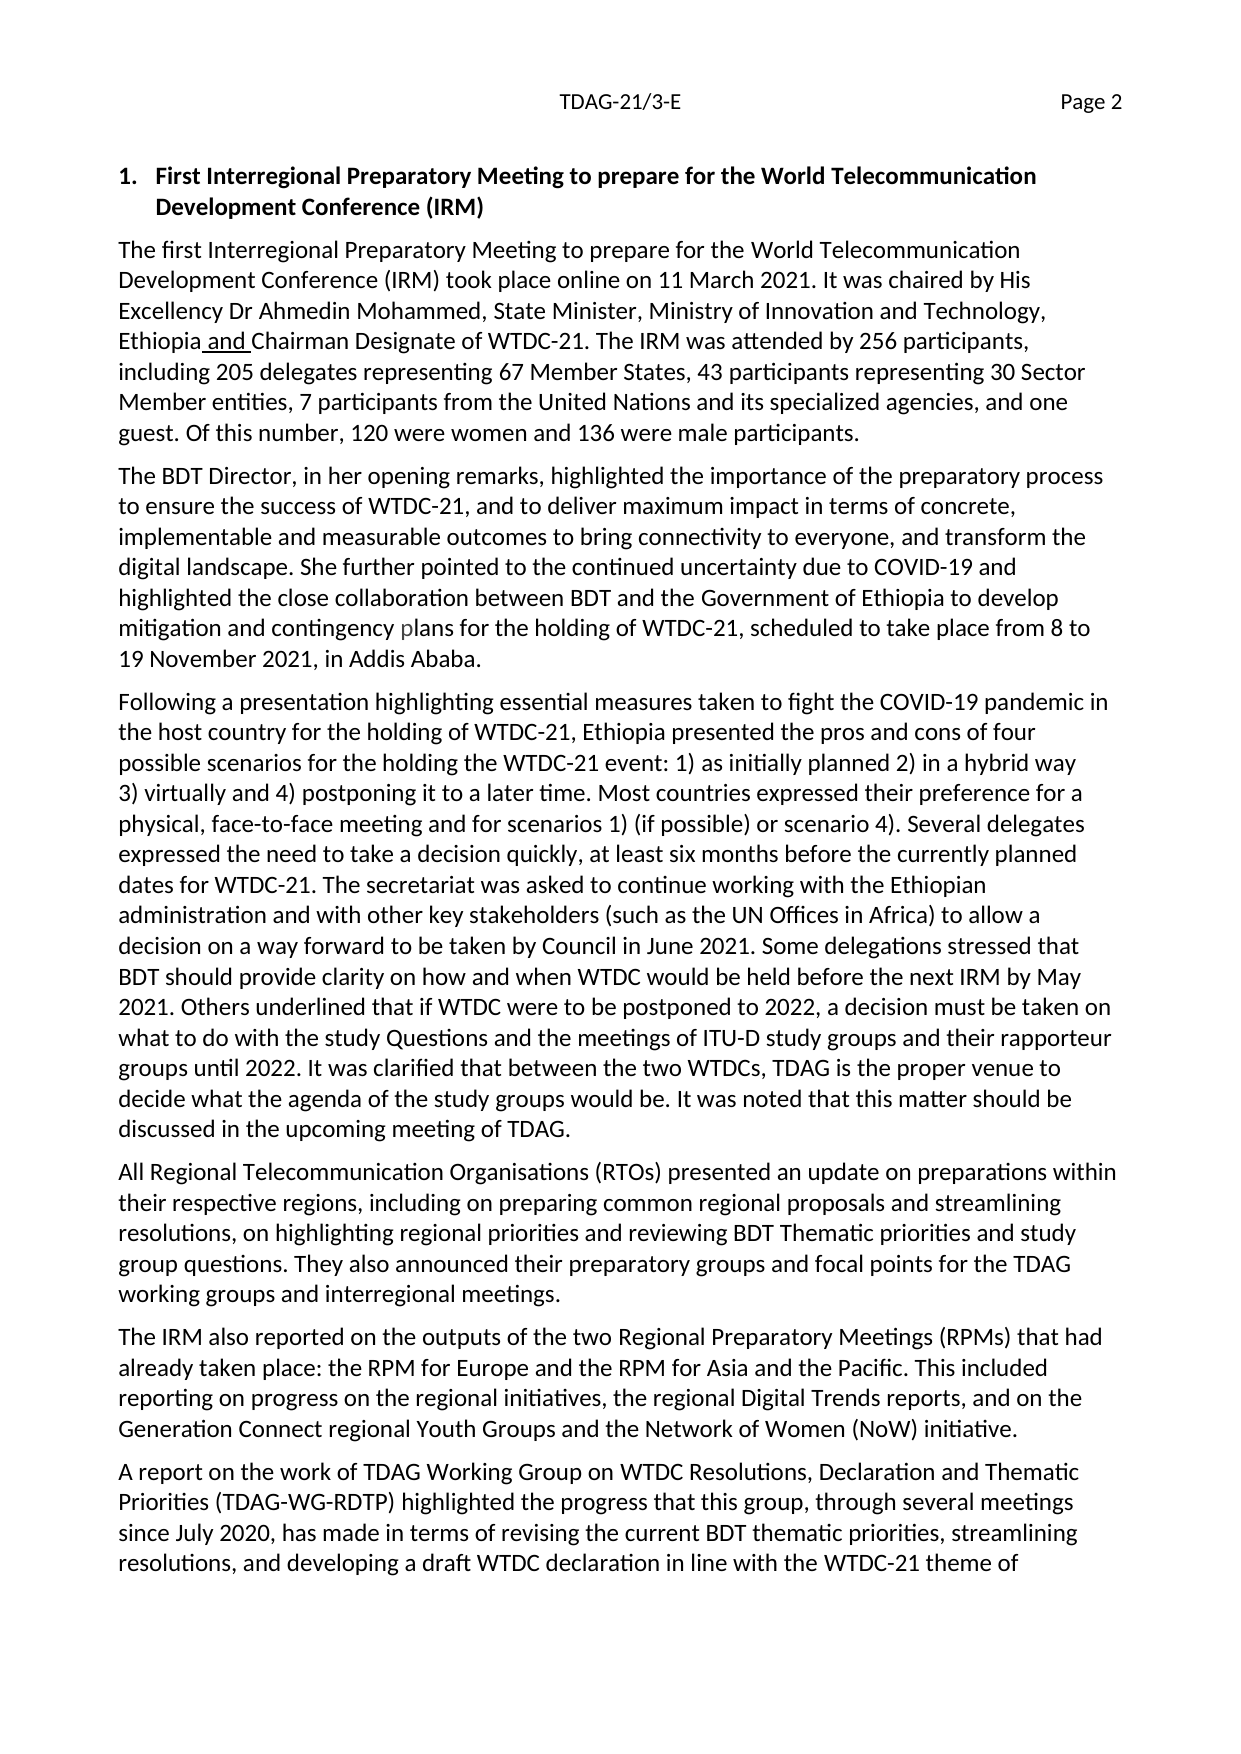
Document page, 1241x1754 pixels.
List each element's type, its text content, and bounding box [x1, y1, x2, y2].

text The first Interregional Preparatory Meeting to prepare for the World Telecommunication Development Conference (IRM) took place online on 11 March 2021. It was chaired by His Excellency Dr Ahmedin Mohammed, State Minister, Ministry of Innovation and Technology, Ethiopia and Chairman Designate of WTDC-21. The IRM was attended by 256 participants, including 205 delegates representing 67 Member States, 43 participants representing 30 Sector Member entities, 7 participants from the United Nations and its specialized agencies, and one guest. Of this number, 120 were women and 136 were male participants. [118, 234, 1122, 447]
text Following a presentation highlighting essential measures taken to fight the COVID-19 pandemic in the host country for the holding of WTDC-21, Ethiopia presented the pros and cons of four possible scenarios for the holding the WTDC-21 event: 1) as initially planned 2) in a hybrid way 3) virtually and 4) postponing it to a later time. Most countries expressed their preference for a physical, face-to-face meeting and for scenarios 1) (if possible) or scenario 4). Several delegates expressed the need to take a decision quickly, at least six months before the currently planned dates for WTDC-21. The secretariat was asked to continue working with the Ethiopian administration and with other key stakeholders (such as the UN Offices in Africa) to allow a decision on a way forward to be taken by Council in June 2021. Some delegations stressed that BDT should provide clarity on how and when WTDC would be held before the next IRM by May 2021. Others underlined that if WTDC were to be postponed to 2022, a decision must be taken on what to do with the study Questions and the meetings of ITU-D study groups and their rapporteur groups until 2022. It was clarified that between the two WTDCs, TDAG is the proper venue to decide what the agenda of the study groups would be. It was noted that this matter should be discussed in the upcoming meeting of TDAG. [118, 686, 1122, 1144]
text The IRM also reported on the outputs of the two Regional Preparatory Meetings (RPMs) that had already taken place: the RPM for Europe and the RPM for Asia and the Pacific. This included reporting on progress on the regional initiatives, the regional Digital Trends reports, and on the Generation Connect regional Youth Groups and the Network of Women (NoW) initiative. [118, 1321, 1122, 1443]
text All Regional Telecommunication Organisations (RTOs) presented an update on preparations within their respective regions, including on preparing common regional proposals and streamlining resolutions, on highlighting regional priorities and reviewing BDT Thematic priorities and study group questions. They also announced their preparatory groups and focal points for the TDAG working groups and interregional meetings. [118, 1156, 1122, 1309]
text The BDT Director, in her opening remarks, highlighted the importance of the preparatory process to ensure the success of WTDC-21, and to deliver maximum impact in terms of concrete, implementable and measurable outcomes to bring connectivity to everyone, and transform the digital landscape. She further pointed to the continued uncertainty due to COVID-19 and highlighted the close collaboration between BDT and the Government of Ethiopia to develop mitigation and contingency plans for the holding of WTDC-21, scheduled to take place from 8 to 19 November 2021, in Addis Ababa. [118, 460, 1122, 673]
list First Interregional Preparatory Meeting to prepare for the World Telecommunication Development Conference (IRM) [118, 160, 1122, 221]
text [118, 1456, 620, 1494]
